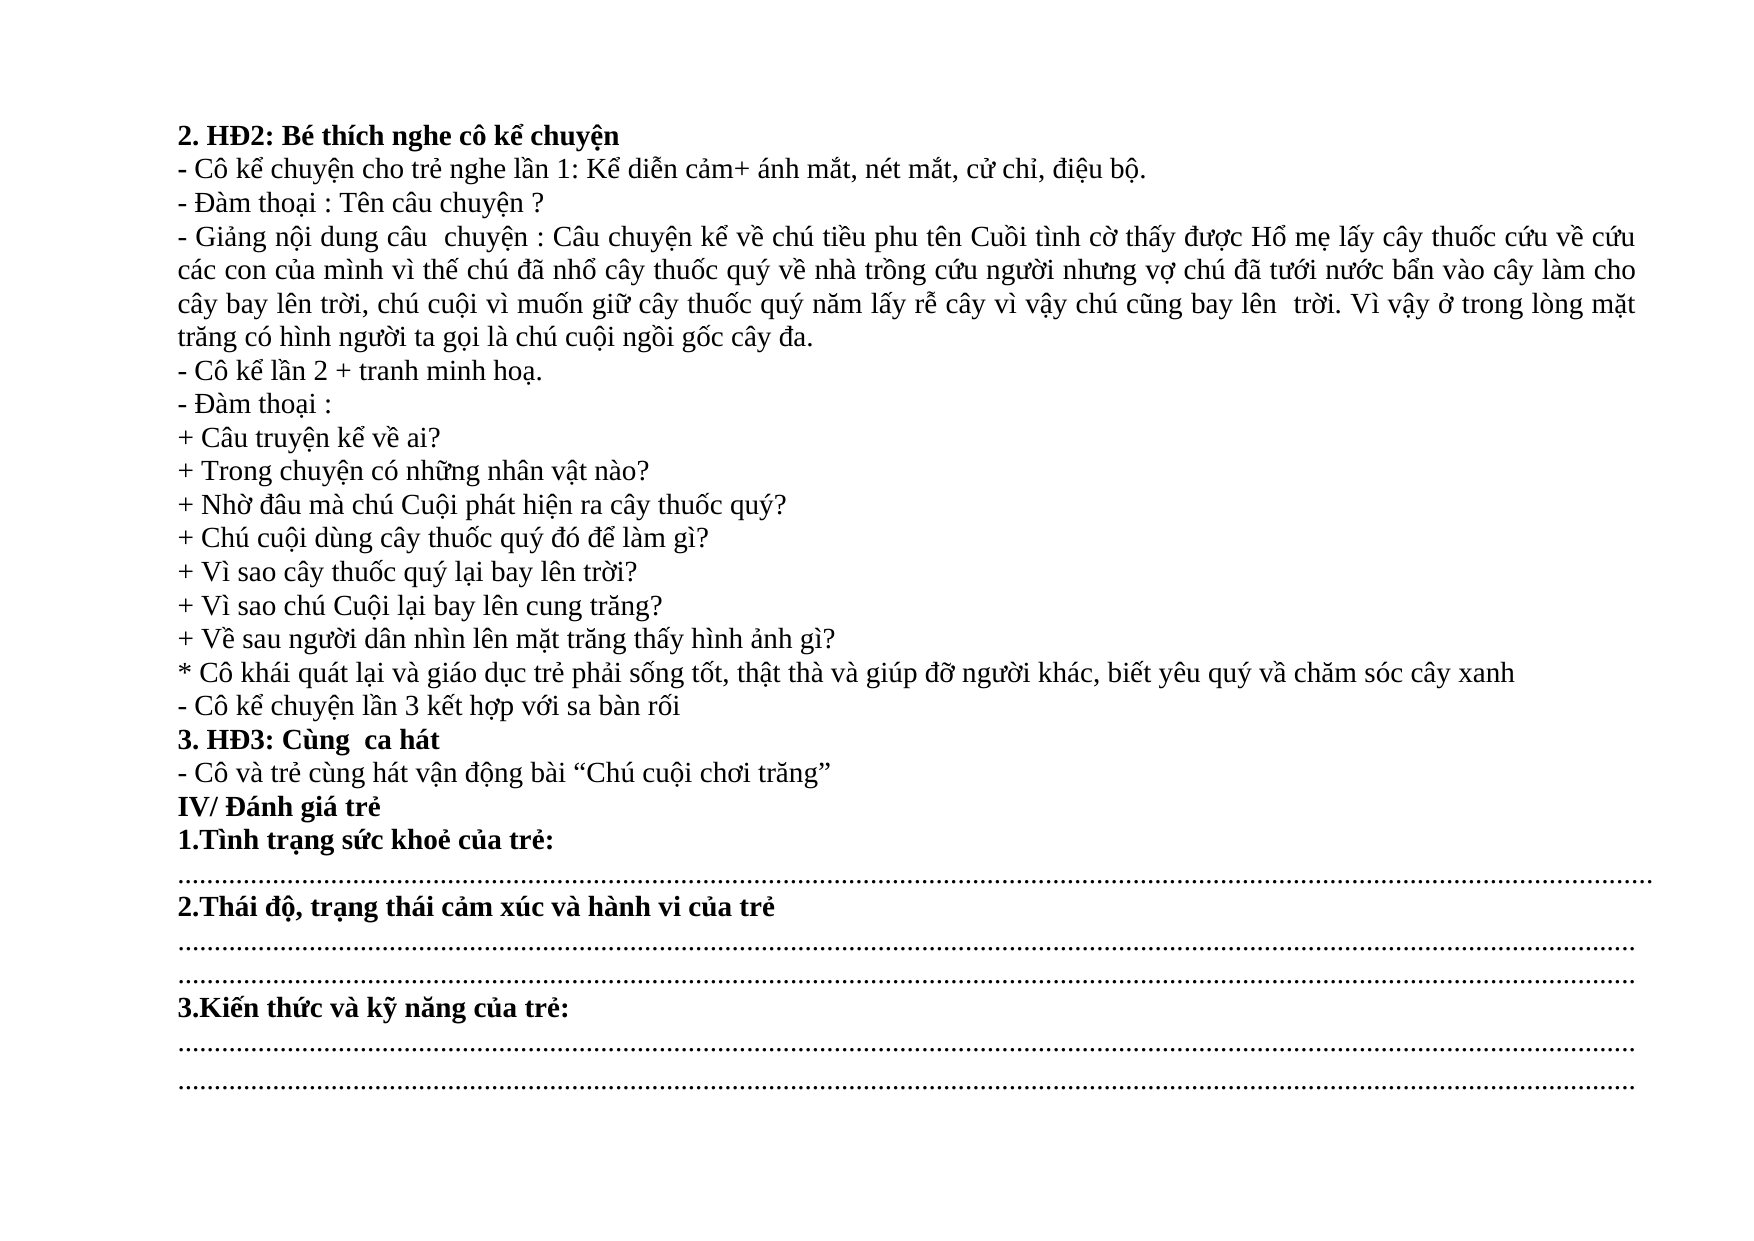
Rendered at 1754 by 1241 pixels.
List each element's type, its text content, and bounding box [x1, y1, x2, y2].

text - Cô kể chuyện cho trẻ nghe lần 1: Kể diễn cảm+ ánh mắt, nét mắt, cử chỉ, điệu bộ. [177, 152, 1639, 185]
text ................................................................................................................................................................................................................................................................................................................................................................................................................ 3.Kiến thức và kỹ năng của trẻ: [177, 923, 1639, 1024]
text - Đàm thoại : Tên câu chuyện ? [177, 185, 1639, 219]
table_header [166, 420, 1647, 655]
text 2.Thái độ, trạng thái cảm xúc và hành vi của trẻ [177, 889, 1639, 923]
text - Cô kể chuyện lần 3 kết hợp với sa bàn rối [177, 688, 1639, 722]
text - Cô kể lần 2 + tranh minh hoạ. [177, 353, 1639, 386]
text - Giảng nội dung câu chuyện : Câu chuyện kể về chú tiều phu tên Cuồi tình cờ thấy được Hổ mẹ lấy cây thuốc cứu về cứu các con của mình vì thế chú đã nhổ cây thuốc quý về nhà trồng cứu người nhưng vợ chú đã tưới nước bẩn vào cây làm cho cây bay lên trời, chú cuội vì muốn giữ cây thuốc quý năm lấy rễ cây vì vậy chú cũng bay lên trời. Vì vậy ở trong lòng mặt trăng có hình người ta gọi là chú cuội ngồi gốc cây đa. [177, 219, 1639, 353]
text 2. HĐ2: Bé thích nghe cô kể chuyện [177, 118, 1639, 152]
text ................................................................................................................................................................................................................................................................................................................................................................................................................ [177, 1024, 1639, 1096]
text 3. HĐ3: Cùng ca hát [177, 722, 1639, 755]
text 1.Tình trạng sức khoẻ của trẻ: [177, 822, 1639, 856]
text IV/ Đánh giá trẻ [177, 789, 1639, 822]
text * Cô khái quát lại và giáo dục trẻ phải sống tốt, thật thà và giúp đỡ người khác, biết yêu quý vầ chăm sóc cây xanh [177, 655, 1639, 688]
text - Đàm thoại : [177, 386, 1639, 420]
text - Cô và trẻ cùng hát vận động bài “Chú cuội chơi trăng” [177, 755, 1639, 789]
